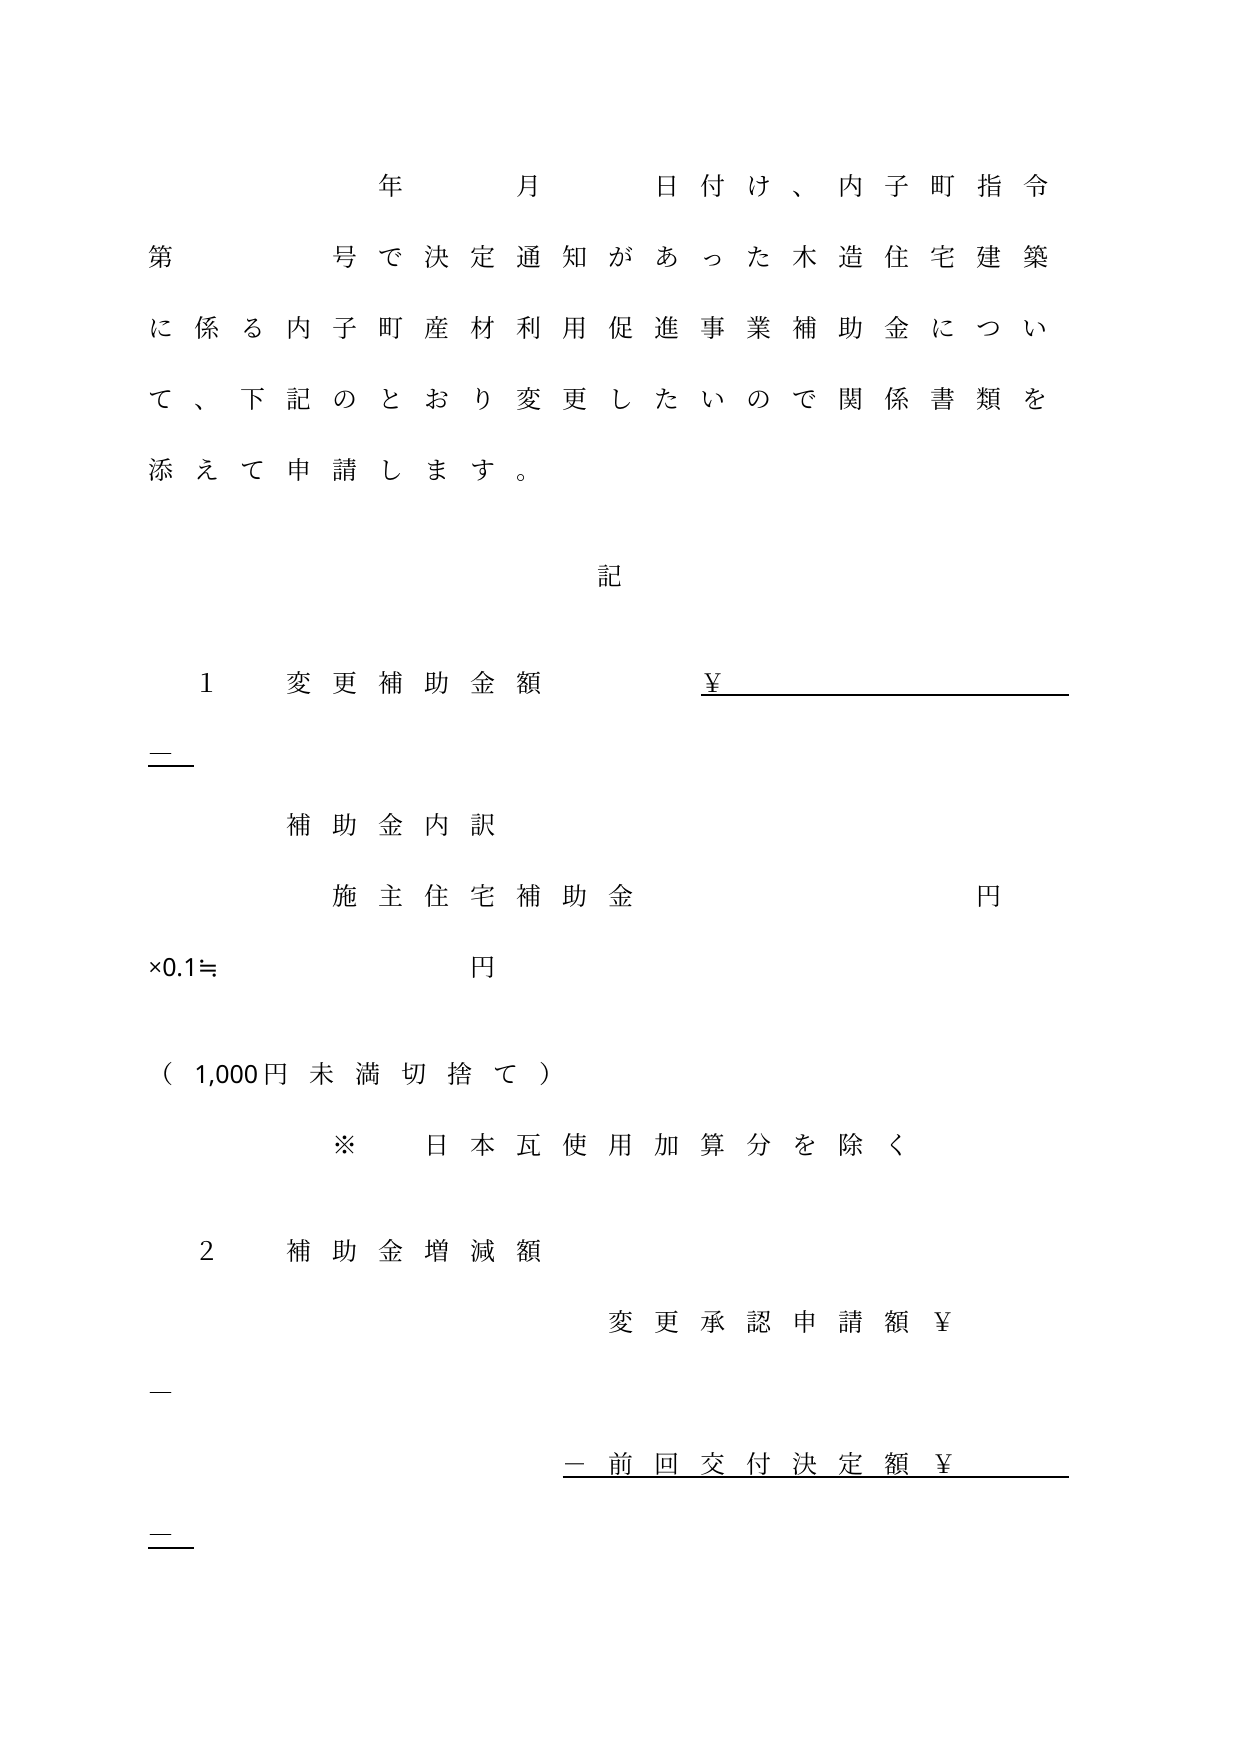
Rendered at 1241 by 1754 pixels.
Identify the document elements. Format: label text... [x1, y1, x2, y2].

text 補助金内訳 [148, 788, 1092, 859]
text ※ 日本瓦使用加算分を除く [148, 1108, 1092, 1179]
text －前回交付決定額￥ ― [148, 1427, 1092, 1569]
text 施主住宅補助金 円×0.1≒ 円 [148, 859, 1092, 1001]
text 年 月 日付け、内子町指令第 号で決定通知があった木造住宅建築に係る内子町産材利用促進事業補助金について、下記のとおり変更したいので関係書類を添えて申請します。 [148, 149, 1092, 504]
text １ 変更補助金額 ￥ ― [148, 646, 1092, 788]
text （1,000円未満切捨て） [148, 1001, 1092, 1108]
text 変更承認申請額￥ ― [148, 1285, 1092, 1427]
text 記 [148, 539, 1092, 611]
text ２ 補助金増減額 [148, 1214, 1092, 1285]
